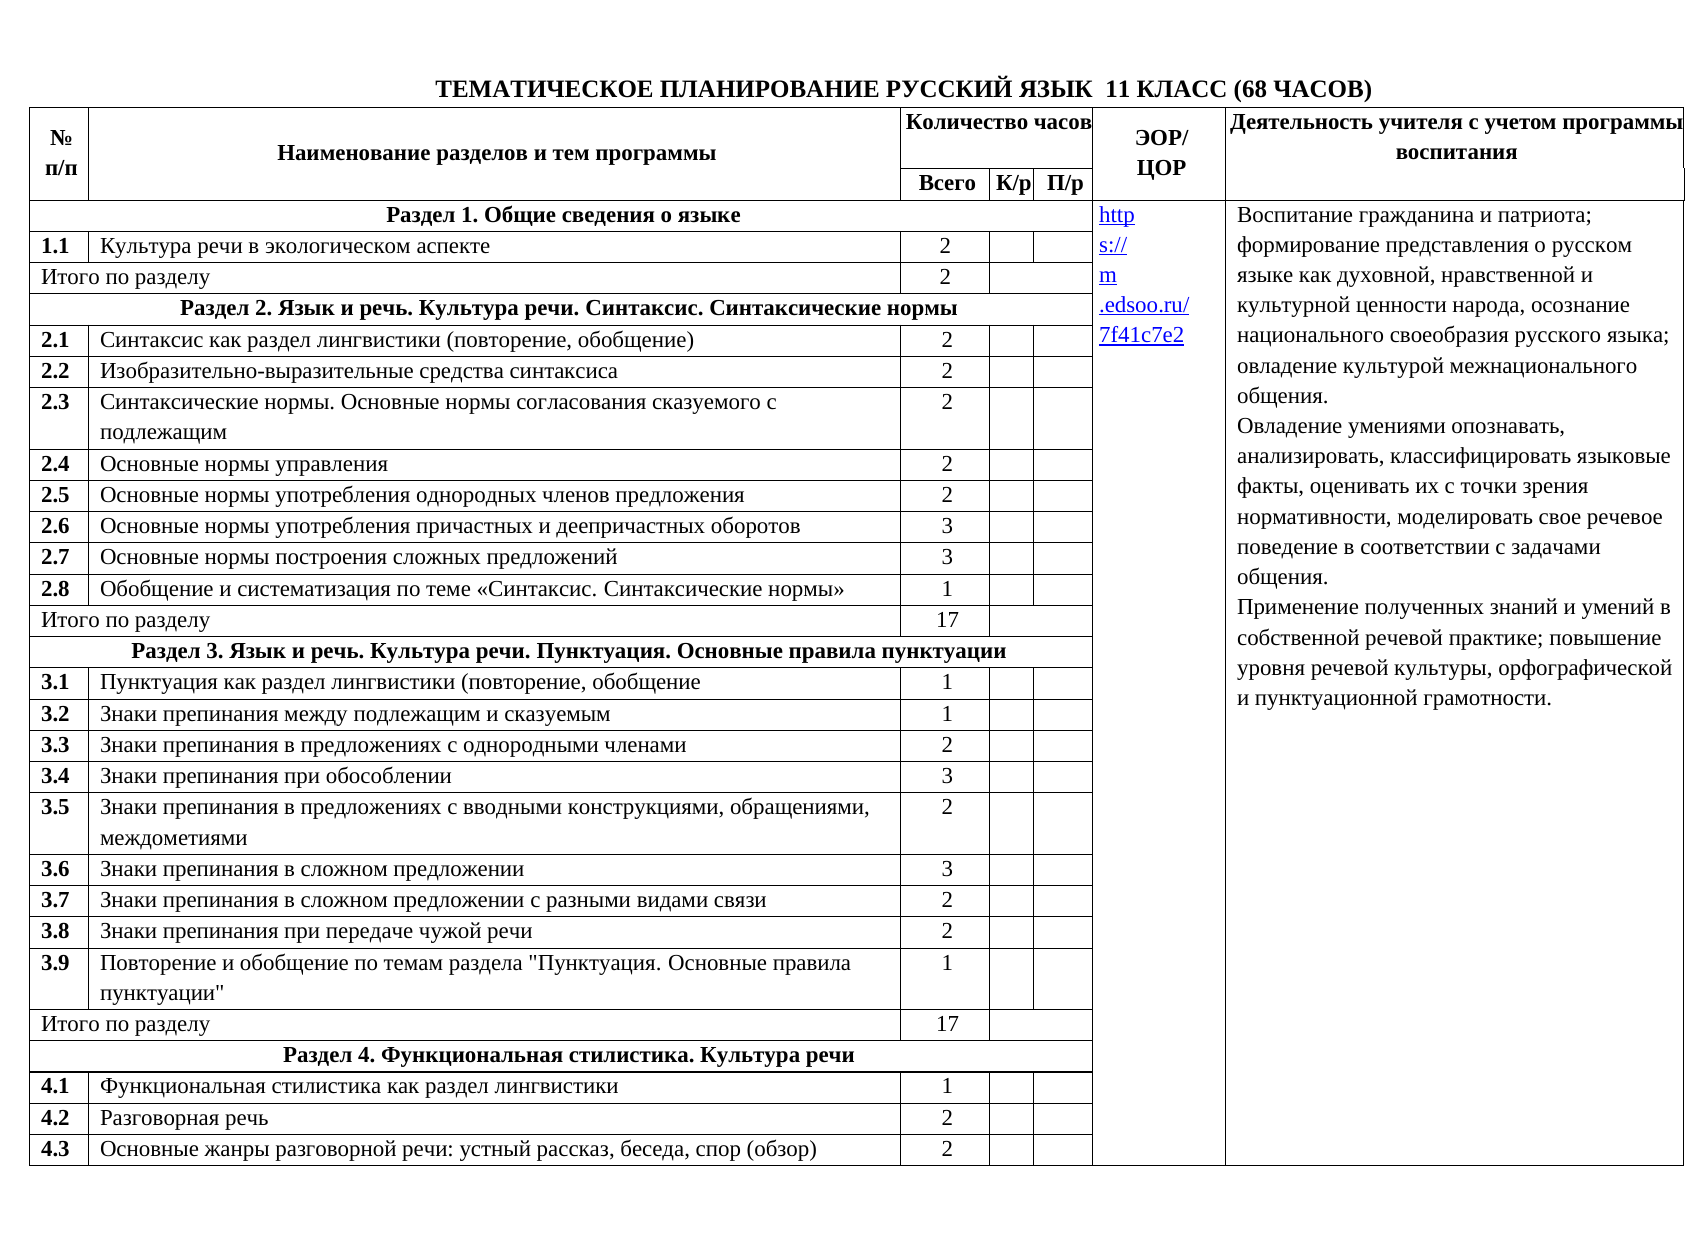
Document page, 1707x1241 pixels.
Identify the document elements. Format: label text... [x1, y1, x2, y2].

table_cell Итого по разделу [30, 606, 900, 636]
table_cell Функциональная стилистика как раздел лингвистики [89, 1073, 900, 1103]
table_cell 1 [901, 949, 989, 1009]
table_cell 3.3 [30, 731, 88, 761]
table_cell Всего [901, 169, 989, 199]
table_cell Раздел 1. Общие сведения о языке [30, 201, 1092, 231]
text ТЕМАТИЧЕСКОЕ ПЛАНИРОВАНИЕ РУССКИЙ ЯЗЫК 11 КЛАСС (68 ЧАСОВ) [190, 74, 1618, 103]
table_cell 1.1 [30, 232, 88, 262]
table_cell [990, 700, 1033, 730]
table_cell [990, 1135, 1033, 1165]
table_cell 2 [901, 481, 989, 511]
table_header № п/п [30, 108, 88, 199]
table_cell 3 [901, 855, 989, 885]
table_cell 3.9 [30, 949, 88, 1009]
table_cell [990, 606, 1092, 636]
table_cell [990, 793, 1033, 854]
table_cell 3.7 [30, 886, 88, 916]
table_cell [990, 481, 1033, 511]
table_cell Основные жанры разговорной речи: устный рассказ, беседа, спор (обзор) [89, 1135, 900, 1165]
table_cell 2.7 [30, 543, 88, 573]
table_cell 3.5 [30, 793, 88, 854]
table_cell 3.1 [30, 668, 88, 698]
table_cell [990, 1073, 1033, 1103]
table_cell Синтаксис как раздел лингвистики (повторение, обобщение) [89, 326, 900, 356]
table_cell 1 [901, 700, 989, 730]
table_cell [1034, 450, 1092, 480]
table_cell Основные нормы употребления однородных членов предложения [89, 481, 900, 511]
table_cell [990, 543, 1033, 573]
table_cell 1 [901, 668, 989, 698]
table_cell [1034, 855, 1092, 885]
table_cell [990, 917, 1033, 947]
table_cell 3.4 [30, 762, 88, 792]
table_cell 2.3 [30, 388, 88, 448]
table_cell [990, 1010, 1092, 1040]
table_cell [1226, 168, 1684, 199]
table_cell Синтаксические нормы. Основные нормы согласования сказуемого с подлежащим [89, 388, 900, 448]
table_header Наименование разделов и тем программы [89, 108, 900, 199]
table_cell [990, 575, 1033, 605]
table_cell [1034, 731, 1092, 761]
table_cell [1034, 762, 1092, 792]
table_cell [1034, 481, 1092, 511]
table_cell [990, 388, 1033, 448]
table_cell Основные нормы построения сложных предложений [89, 543, 900, 573]
table_cell 2 [901, 450, 989, 480]
table_cell Раздел 4. Функциональная стилистика. Культура речи [30, 1041, 1092, 1071]
table_cell Знаки препинания при обособлении [89, 762, 900, 792]
table_cell Основные нормы употребления причастных и деепричастных оборотов [89, 512, 900, 542]
table_cell [1034, 232, 1092, 262]
table_cell Обобщение и систематизация по теме «Синтаксис. Синтаксические нормы» [89, 575, 900, 605]
table_cell [1034, 1104, 1092, 1134]
table_cell Знаки препинания в предложениях с однородными членами [89, 731, 900, 761]
table_cell 2 [901, 917, 989, 947]
table_cell 3 [901, 512, 989, 542]
table_cell Культура речи в экологическом аспекте [89, 232, 900, 262]
table_cell 2 [901, 357, 989, 387]
table_cell [1034, 700, 1092, 730]
table_cell 3 [901, 762, 989, 792]
table_header ЭОР/ ЦОР [1093, 108, 1225, 199]
table_cell 3.6 [30, 855, 88, 885]
table_cell [1034, 357, 1092, 387]
table_cell К/р [990, 169, 1033, 199]
table_cell [1034, 512, 1092, 542]
table_cell Итого по разделу [30, 1010, 900, 1040]
table_cell [990, 949, 1033, 1009]
table_cell [990, 855, 1033, 885]
table_cell Изобразительно-выразительные средства синтаксиса [89, 357, 900, 387]
table_cell [990, 731, 1033, 761]
table_cell https://m.edsoo.ru/7f41c7e2 [1093, 201, 1225, 1165]
table_cell Итого по разделу [30, 263, 900, 293]
table_cell 3.8 [30, 917, 88, 947]
table_cell 1 [901, 575, 989, 605]
table_cell Знаки препинания в сложном предложении [89, 855, 900, 885]
table_cell 2 [901, 793, 989, 854]
table_cell [990, 263, 1092, 293]
table_cell 2.4 [30, 450, 88, 480]
table_cell Знаки препинания в предложениях с вводными конструкциями, обращениями, междометиями [89, 793, 900, 854]
table_cell Разговорная речь [89, 1104, 900, 1134]
table_cell [1034, 388, 1092, 448]
table_cell 2 [901, 232, 989, 262]
table_cell [1034, 326, 1092, 356]
table_cell 1 [901, 1073, 989, 1103]
table_cell [990, 1104, 1033, 1134]
table_cell [990, 232, 1033, 262]
table_cell 2.5 [30, 481, 88, 511]
table_cell П/р [1034, 169, 1092, 199]
table_cell 3.2 [30, 700, 88, 730]
table_cell [990, 326, 1033, 356]
table_cell 2.6 [30, 512, 88, 542]
table_cell Раздел 3. Язык и речь. Культура речи. Пунктуация. Основные правила пунктуации [30, 637, 1092, 667]
table_cell [1034, 793, 1092, 854]
table_header Деятельность учителя с учетом программы воспитания [1226, 108, 1683, 168]
table_cell [990, 886, 1033, 916]
table_cell 2 [901, 1135, 989, 1165]
table_cell [1034, 543, 1092, 573]
table_cell 2 [901, 1104, 989, 1134]
table_cell Знаки препинания при передаче чужой речи [89, 917, 900, 947]
table_cell [1034, 1135, 1092, 1165]
table_cell 17 [901, 606, 989, 636]
table_cell [1034, 668, 1092, 698]
table_cell 2 [901, 326, 989, 356]
table_cell Пунктуация как раздел лингвистики (повторение, обобщение [89, 668, 900, 698]
table_cell [1034, 949, 1092, 1009]
table_cell 2 [901, 731, 989, 761]
table_cell [990, 450, 1033, 480]
table_cell [1034, 575, 1092, 605]
table_cell 4.1 [30, 1073, 88, 1103]
table_cell Воспитание гражданина и патриота; формирование представления о русском языке как духовной, нравственной и культурной ценности народа, осознание национального своеобразия русского языка; овладение культурой межнационального общения. Овладение умениями опознавать, анализировать, классифицировать языковые факты, оценивать их с точки зрения нормативности, моделировать свое речевое поведение в соответствии с задачами общения. Применение полученных знаний и умений в собственной речевой практике; повышение уровня речевой культуры, орфографической и пунктуационной грамотности. [1226, 201, 1683, 1165]
table_cell [1034, 1073, 1092, 1103]
table_cell 2 [901, 886, 989, 916]
table_cell [990, 512, 1033, 542]
table_cell Раздел 2. Язык и речь. Культура речи. Синтаксис. Синтаксические нормы [30, 294, 1092, 324]
table_header Количество часов [901, 108, 1092, 168]
table_cell Основные нормы управления [89, 450, 900, 480]
table_cell Знаки препинания в сложном предложении с разными видами связи [89, 886, 900, 916]
table_cell Знаки препинания между подлежащим и сказуемым [89, 700, 900, 730]
table_cell [1034, 886, 1092, 916]
table_cell Повторение и обобщение по темам раздела "Пунктуация. Основные правила пунктуации" [89, 949, 900, 1009]
table_cell 2 [901, 263, 989, 293]
table_cell [990, 357, 1033, 387]
table_cell [990, 668, 1033, 698]
table_cell 2 [901, 388, 989, 448]
table_cell [1034, 917, 1092, 947]
table_cell 4.3 [30, 1135, 88, 1165]
table_cell 2.2 [30, 357, 88, 387]
table_cell [990, 762, 1033, 792]
table_cell 17 [901, 1010, 989, 1040]
table_cell 2.1 [30, 326, 88, 356]
table_cell 2.8 [30, 575, 88, 605]
table_cell 4.2 [30, 1104, 88, 1134]
table_cell 3 [901, 543, 989, 573]
